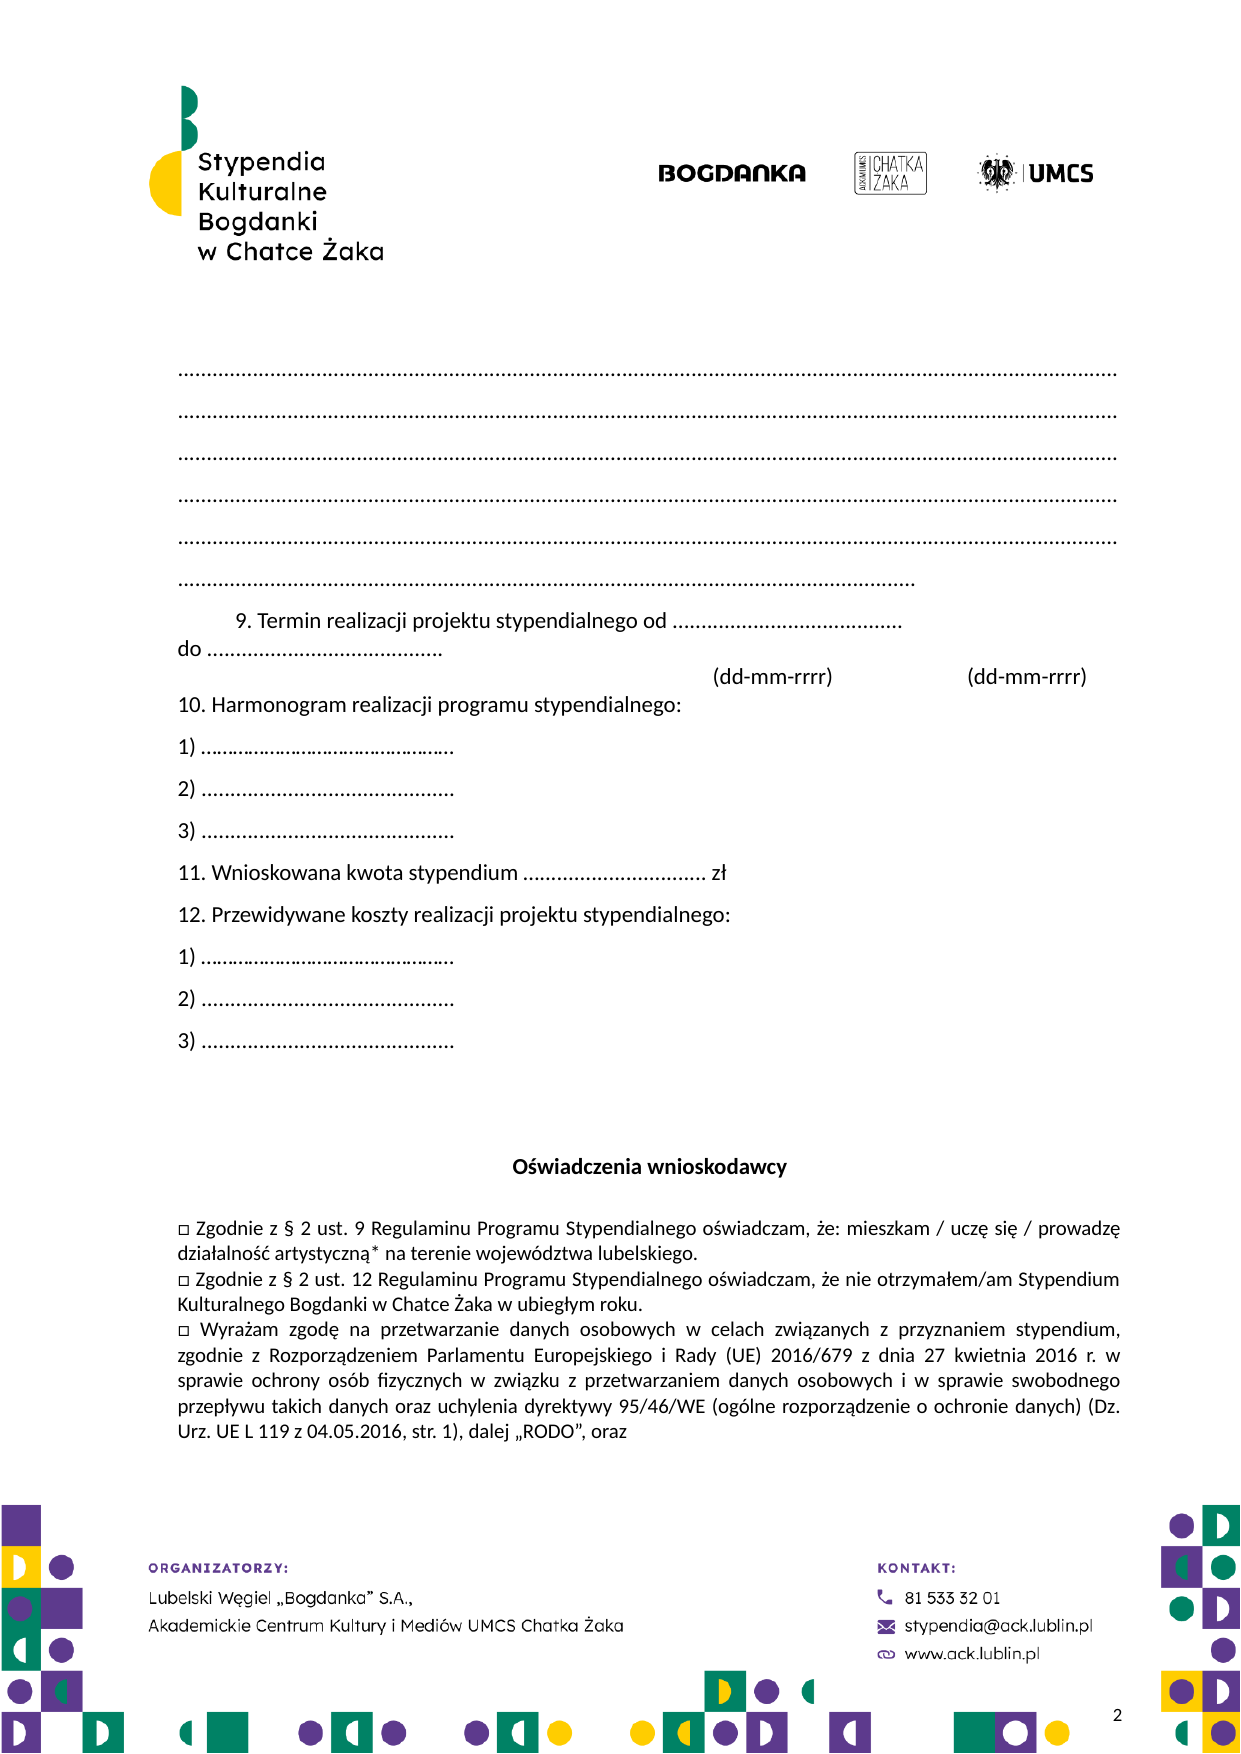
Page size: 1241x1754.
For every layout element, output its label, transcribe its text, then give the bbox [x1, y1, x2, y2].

text 12. Przewidywane koszty realizacji projektu stypendialnego: [177, 900, 1122, 928]
text 2) ............................................ [177, 774, 1122, 802]
picture [1, 1, 1240, 1753]
text 3) ............................................ [177, 1026, 1122, 1054]
text 1) ………………………………………… [177, 942, 1122, 970]
text 11. Wnioskowana kwota stypendium …............................. zł [177, 858, 1122, 886]
text 10. Harmonogram realizacji programu stypendialnego: [177, 690, 1122, 718]
list 9. Termin realizacji projektu stypendialnego od ........................................ do ......................................... [177, 606, 1122, 662]
list (dd-mm-rrrr) (dd-mm-rrrr) [177, 662, 1122, 690]
text 1) ………………………………………… [177, 732, 1122, 760]
text □ Wyrażam zgodę na przetwarzanie danych osobowych w celach związanych z przyznaniem stypendium, zgodnie z Rozporządzeniem Parlamentu Europejskiego i Rady (UE) 2016/679 z dnia 27 kwietnia 2016 r. w sprawie ochrony osób fizycznych w związku z przetwarzaniem danych osobowych i w sprawie swobodnego przepływu takich danych oraz uchylenia dyrektywy 95/46/WE (ogólne rozporządzenie o ochronie danych) (Dz. Urz. UE L 119 z 04.05.2016, str. 1), dalej „RODO”, oraz [177, 1317, 1122, 1444]
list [177, 354, 1122, 592]
text Oświadczenia wnioskodawcy [177, 1152, 1122, 1180]
text 3) ............................................ [177, 816, 1122, 844]
text □ Zgodnie z § 2 ust. 9 Regulaminu Programu Stypendialnego oświadczam, że: mieszkam / uczę się / prowadzę działalność artystyczną* na terenie województwa lubelskiego. [177, 1215, 1122, 1266]
text □ Zgodnie z § 2 ust. 12 Regulaminu Programu Stypendialnego oświadczam, że nie otrzymałem/am Stypendium Kulturalnego Bogdanki w Chatce Żaka w ubiegłym roku. [177, 1266, 1122, 1317]
text 2) ............................................ [177, 984, 1122, 1012]
